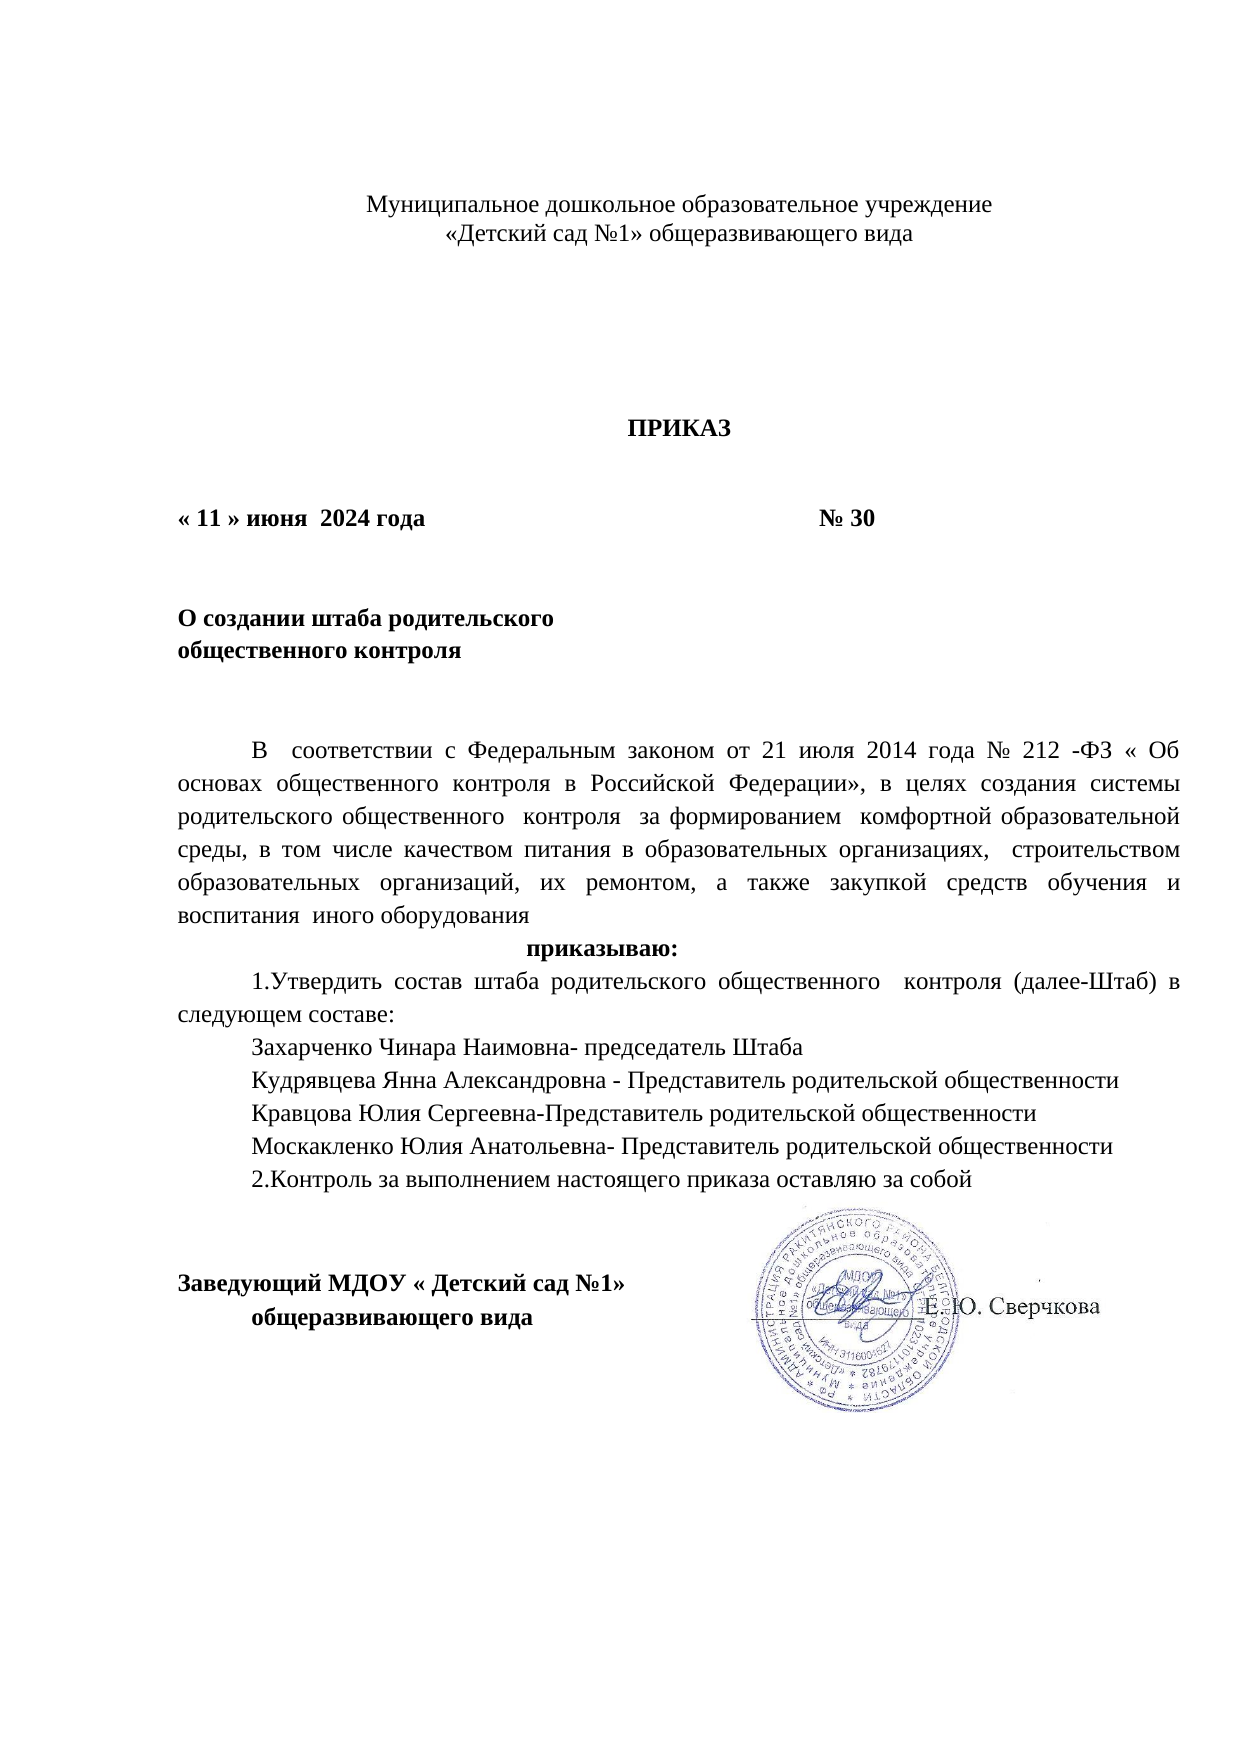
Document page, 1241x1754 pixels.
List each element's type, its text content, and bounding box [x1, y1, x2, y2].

text приказываю: [177, 933, 1181, 962]
text общеразвивающего вида [251, 1302, 1181, 1330]
text О создании штаба родительского [177, 603, 1181, 631]
picture [715, 1193, 1112, 1268]
text Москакленко Юлия Анатольевна- Представитель родительской общественности [177, 1131, 1181, 1160]
text Захарченко Чинара Наимовна- председатель Штаба [177, 1032, 1181, 1061]
text В соответствии с Федеральным законом от 21 июля 2014 года № 212 -ФЗ « Об основах общественного контроля в Российской Федерации», в целях создания системы родительского общественного контроля за формированием комфортной образовательной среды, в том числе качеством питания в образовательных организациях, строительством образовательных организаций, их ремонтом, а также закупкой средств обучения и воспитания иного оборудования [177, 735, 1181, 928]
picture [715, 1330, 1112, 1413]
text «Детский сад №1» общеразвивающего вида [177, 218, 1181, 247]
title Заведующий МДОУ « Детский сад №1» [177, 1268, 1181, 1297]
text Кравцова Юлия Сергеевна-Представитель родительской общественности [177, 1098, 1181, 1127]
text 1.Утвердить состав штаба родительского общественного контроля (далее-Штаб) в следующем составе: [177, 966, 1181, 1028]
text общественного контроля [177, 636, 1181, 664]
text 2.Контроль за выполнением настоящего приказа оставляю за собой [177, 1164, 1181, 1193]
text Муниципальное дошкольное образовательное учреждение [177, 189, 1181, 218]
text ПРИКАЗ [177, 413, 1181, 442]
text Кудрявцева Янна Александровна - Представитель родительской общественности [177, 1065, 1181, 1094]
subtitle « 11 » июня 2024 года № 30 [177, 503, 1181, 532]
picture [715, 1297, 1112, 1302]
